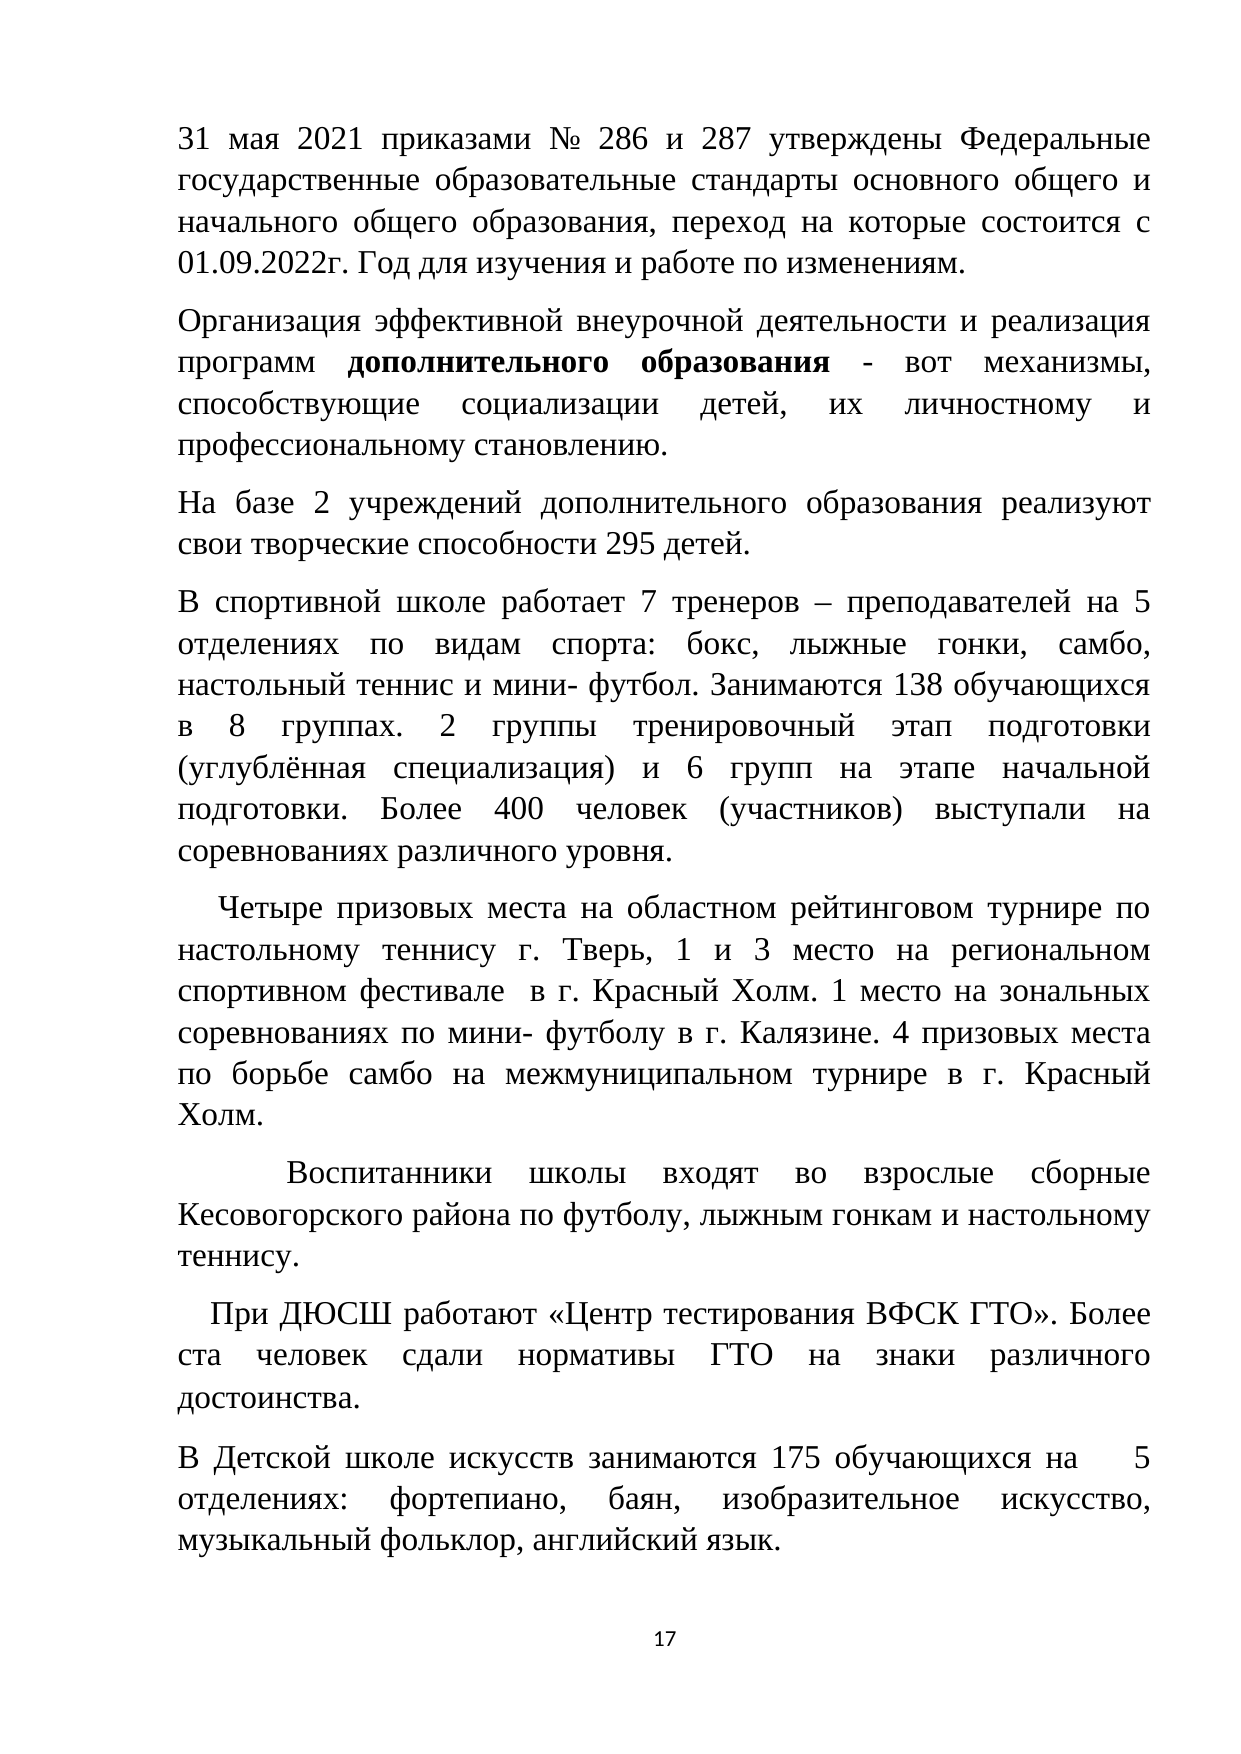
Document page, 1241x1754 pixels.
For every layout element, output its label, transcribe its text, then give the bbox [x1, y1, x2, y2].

text Организация эффективной внеурочной деятельности и реализация программ дополнительного образования - вот механизмы, способствующие социализации детей, их личностному и профессиональному становлению. [177, 300, 1152, 463]
text В Детской школе искусств занимаются 175 обучающихся на 5 отделениях: фортепиано, баян, изобразительное искусство, музыкальный фольклор, английский язык. [177, 1437, 1152, 1558]
text На базе 2 учреждений дополнительного образования реализуют свои творческие способности 295 детей. [177, 482, 1152, 562]
text При ДЮСШ работают «Центр тестирования ВФСК ГТО». Более ста человек сдали нормативы ГТО на знаки различного достоинства. [177, 1293, 1152, 1417]
text Четыре призовых места на областном рейтинговом турнире по настольному теннису г. Тверь, 1 и 3 место на региональном спортивном фестивале в г. Красный Холм. 1 место на зональных соревнованиях по мини- футболу в г. Калязине. 4 призовых места по борьбе самбо на межмуниципальном турнире в г. Красный Холм. [177, 888, 1152, 1133]
text Воспитанники школы входят во взрослые сборные Кесовогорского района по футболу, лыжным гонкам и настольному теннису. [177, 1153, 1152, 1274]
text В спортивной школе работает 7 тренеров – преподавателей на 5 отделениях по видам спорта: бокс, лыжные гонки, самбо, настольный теннис и мини- футбол. Занимаются 138 обучающихся в 8 группах. 2 группы тренировочный этап подготовки (углублённая специализация) и 6 групп на этапе начальной подготовки. Более 400 человек (участников) выступали на соревнованиях различного уровня. [177, 582, 1152, 868]
text 31 мая 2021 приказами № 286 и 287 утверждены Федеральные государственные образовательные стандарты основного общего и начального общего образования, переход на которые состоится с 01.09.2022г. Год для изучения и работе по изменениям. [177, 118, 1152, 281]
